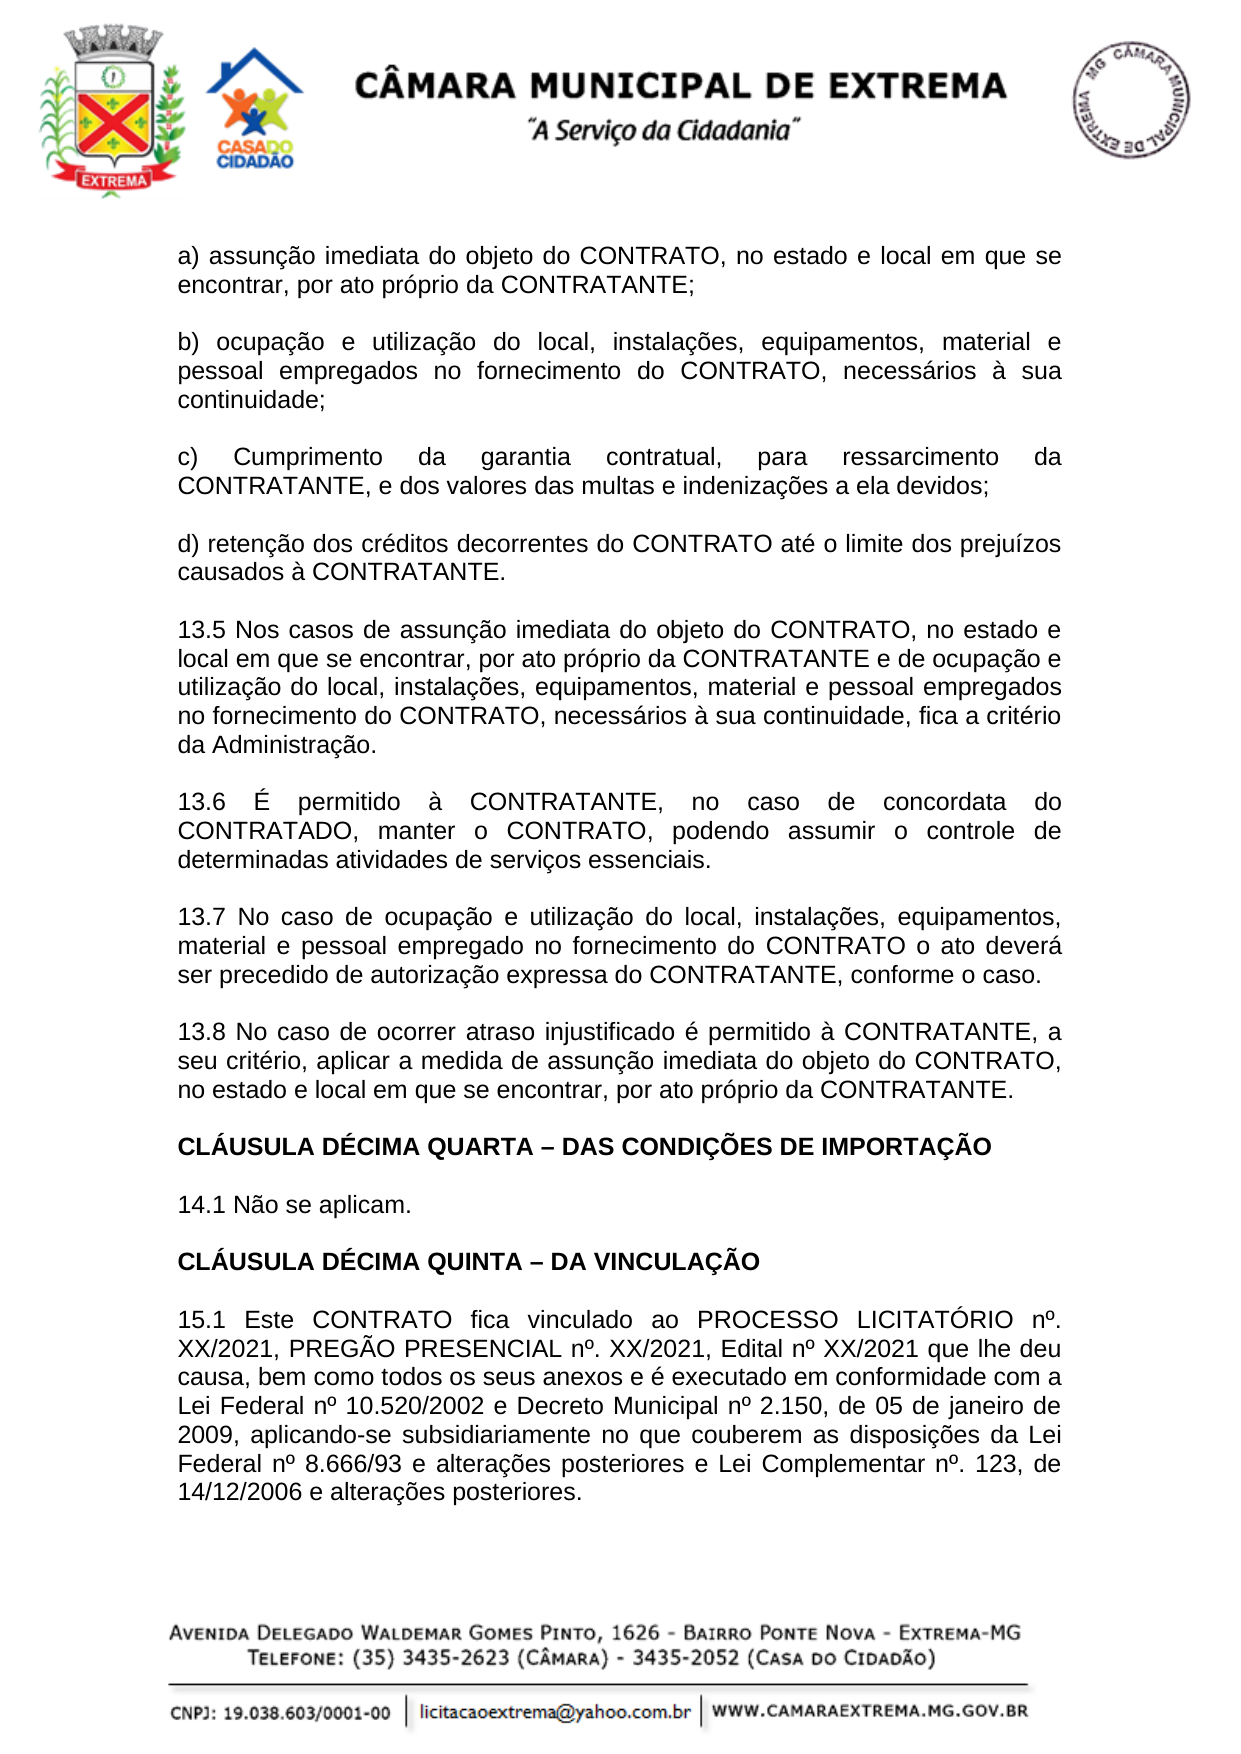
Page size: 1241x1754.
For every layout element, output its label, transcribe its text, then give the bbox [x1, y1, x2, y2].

text 14.1 Não se aplicam. [177, 1190, 1063, 1219]
text 13.7 No caso de ocupação e utilização do local, instalações, equipamentos, material e pessoal empregado no fornecimento do CONTRATO o ato deverá ser precedido de autorização expressa do CONTRATANTE, conforme o caso. [177, 902, 1063, 989]
text 13.8 No caso de ocorrer atraso injustificado é permitido à CONTRATANTE, a seu critério, aplicar a medida de assunção imediata do objeto do CONTRATO, no estado e local em que se encontrar, por ato próprio da CONTRATANTE. [177, 1017, 1063, 1104]
text b) ocupação e utilização do local, instalações, equipamentos, material e pessoal empregados no fornecimento do CONTRATO, necessários à sua continuidade; [177, 327, 1063, 414]
text 13.5 Nos casos de assunção imediata do objeto do CONTRATO, no estado e local em que se encontrar, por ato próprio da CONTRATANTE e de ocupação e utilização do local, instalações, equipamentos, material e pessoal empregados no fornecimento do CONTRATO, necessários à sua continuidade, fica a critério da Administração. [177, 615, 1063, 759]
text 15.1 Este CONTRATO fica vinculado ao PROCESSO LICITATÓRIO nº. XX/2021, PREGÃO PRESENCIAL nº. XX/2021, Edital nº XX/2021 que lhe deu causa, bem como todos os seus anexos e é executado em conformidade com a Lei Federal nº 10.520/2002 e Decreto Municipal nº 2.150, de 05 de janeiro de 2009, aplicando-se subsidiariamente no que couberem as disposições da Lei Federal nº 8.666/93 e alterações posteriores e Lei Complementar nº. 123, de 14/12/2006 e alterações posteriores. [177, 1305, 1063, 1506]
text CLÁUSULA DÉCIMA QUINTA – DA VINCULAÇÃO [177, 1247, 1063, 1276]
text a) assunção imediata do objeto do CONTRATO, no estado e local em que se encontrar, por ato próprio da CONTRATANTE; [177, 241, 1063, 299]
picture [0, 0, 1239, 213]
text 13.6 É permitido à CONTRATANTE, no caso de concordata do CONTRATADO, manter o CONTRATO, podendo assumir o controle de determinadas atividades de serviços essenciais. [177, 787, 1063, 874]
text c) Cumprimento da garantia contratual, para ressarcimento da CONTRATANTE, e dos valores das multas e indenizações a ela devidos; [177, 442, 1063, 500]
text CLÁUSULA DÉCIMA QUARTA – DAS CONDIÇÕES DE IMPORTAÇÃO [177, 1132, 1063, 1161]
picture [0, 1596, 1239, 1753]
text d) retenção dos créditos decorrentes do CONTRATO até o limite dos prejuízos causados à CONTRATANTE. [177, 529, 1063, 586]
